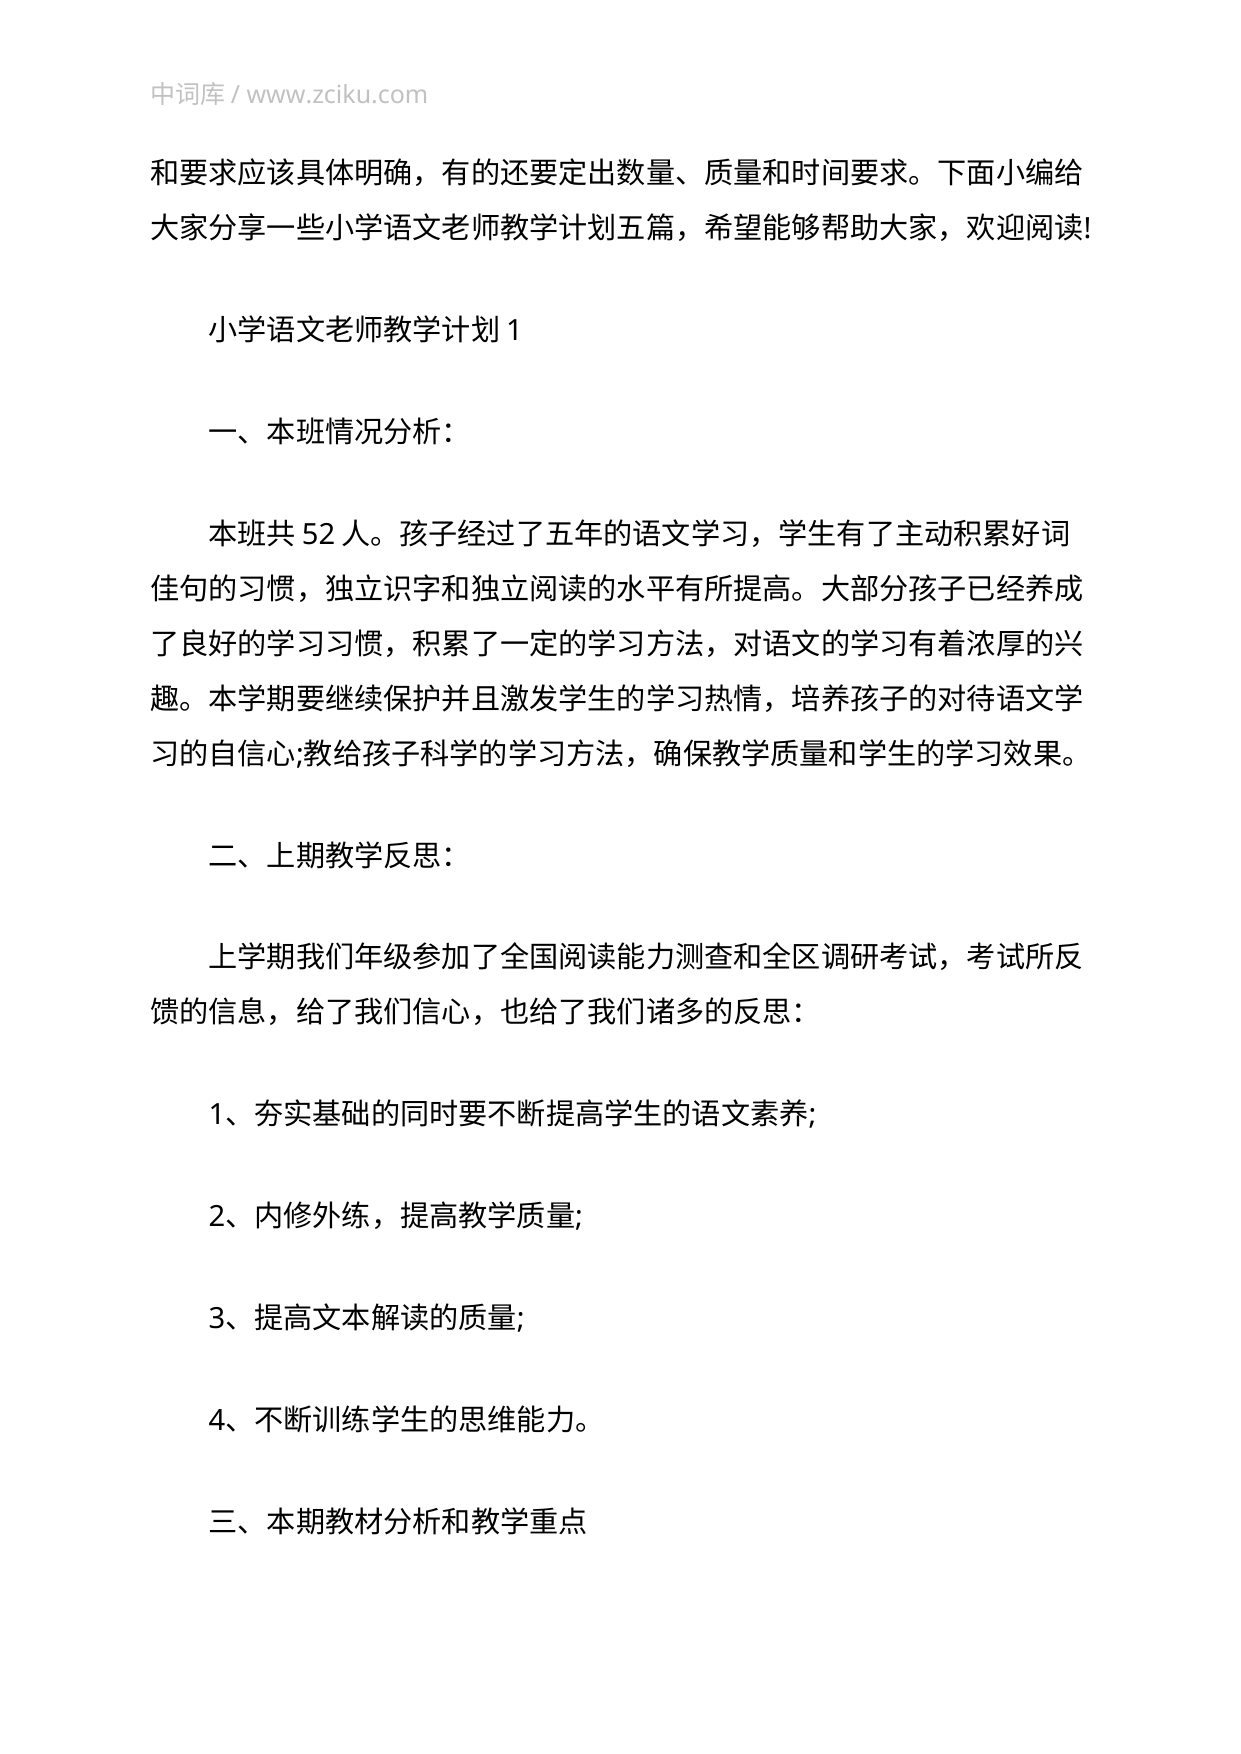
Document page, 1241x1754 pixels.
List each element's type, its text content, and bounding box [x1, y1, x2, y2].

text 4、不断训练学生的思维能力。 [150, 1397, 1090, 1439]
text 三、本期教材分析和教学重点 [150, 1499, 1090, 1541]
text 2、内修外练，提高教学质量; [150, 1193, 1090, 1235]
text 本班共52人。孩子经过了五年的语文学习，学生有了主动积累好词佳句的习惯，独立识字和独立阅读的水平有所提高。大部分孩子已经养成了良好的学习习惯，积累了一定的学习方法，对语文的学习有着浓厚的兴趣。本学期要继续保护并且激发学生的学习热情，培养孩子的对待语文学习的自信心;教给孩子科学的学习方法，确保教学质量和学生的学习效果。 [150, 511, 1090, 773]
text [150, 150, 1090, 247]
text 一、本班情况分析： [150, 409, 1090, 451]
text 小学语文老师教学计划1 [150, 307, 1090, 349]
text 1、夯实基础的同时要不断提高学生的语文素养; [150, 1091, 1090, 1133]
text 3、提高文本解读的质量; [150, 1295, 1090, 1337]
text 二、上期教学反思： [150, 832, 1090, 874]
text 上学期我们年级参加了全国阅读能力测查和全区调研考试，考试所反馈的信息，给了我们信心，也给了我们诸多的反思： [150, 934, 1090, 1031]
